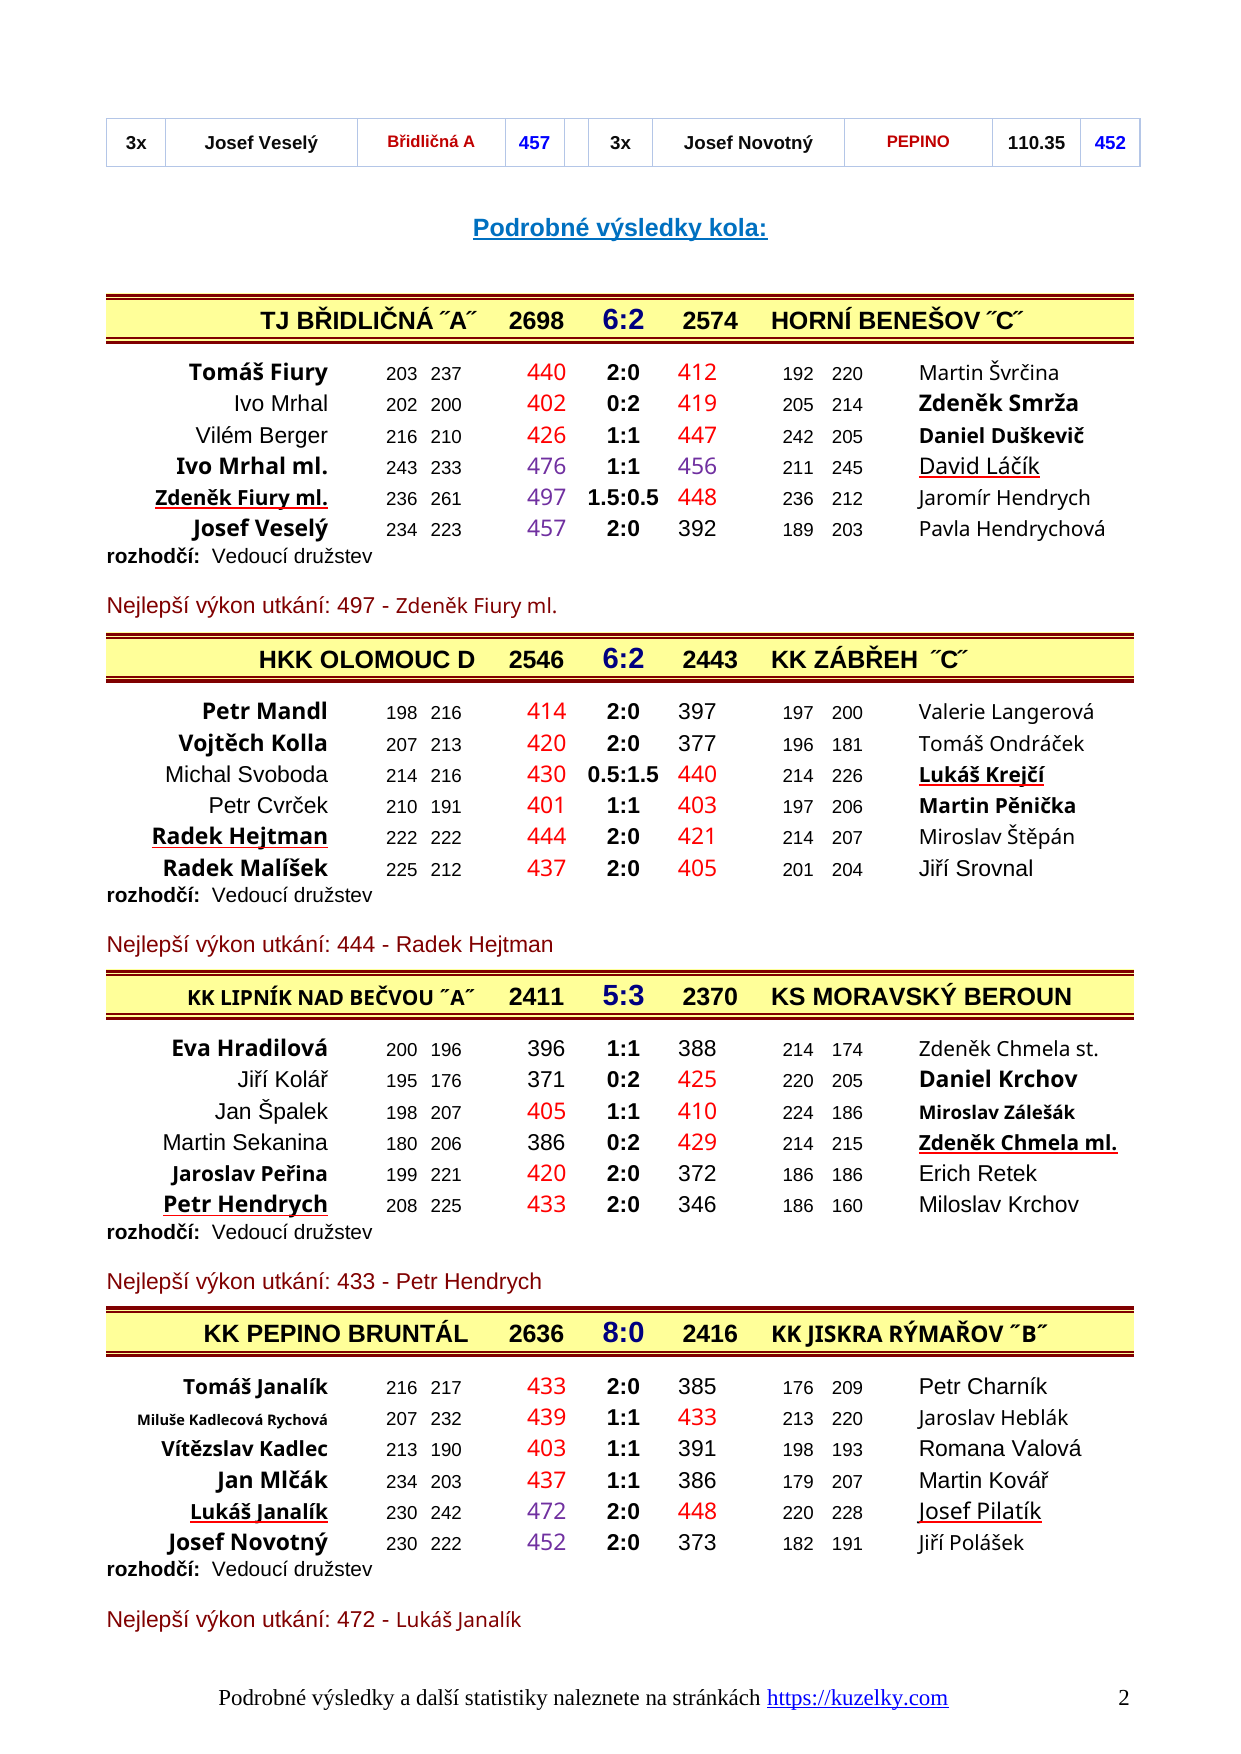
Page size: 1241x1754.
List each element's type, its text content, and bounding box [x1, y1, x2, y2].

text Jan Mlčák 234 203 437 1:1 386 179 207 Martin Kovář [106, 1463, 1134, 1495]
text Miluše Kadlecová Rychová 207 232 439 1:1 433 213 220 Jaroslav Heblák [106, 1401, 1134, 1432]
text Michal Svoboda 214 216 430 0.5:1.5 440 214 226 Lukáš Krejčí [106, 758, 1134, 789]
table_cell Josef Veselý [166, 119, 357, 166]
text Nejlepší výkon utkání: 497 - Zdeněk Fiury ml. [106, 592, 1134, 620]
text Ivo Mrhal 202 200 402 0:2 419 205 214 Zdeněk Smrža [106, 387, 1134, 419]
text Zdeněk Fiury ml. 236 261 497 1.5:0.5 448 236 212 Jaromír Hendrych [106, 481, 1134, 512]
text Lukáš Janalík 230 242 472 2:0 448 220 228 Josef Pilatík [106, 1495, 1134, 1526]
text TJ Břidličná ˝A˝ 2698 6:2 2574 Horní Benešov ˝C˝ [106, 300, 1134, 337]
table_cell 110.35 [993, 119, 1080, 166]
text Ivo Mrhal ml. 243 233 476 1:1 456 211 245 David Láčík [106, 450, 1134, 481]
table_cell Břidličná A [358, 119, 505, 166]
text Radek Hejtman 222 222 444 2:0 421 214 207 Miroslav Štěpán [106, 820, 1134, 851]
text Eva Hradilová 200 196 396 1:1 388 214 174 Zdeněk Chmela st. [106, 1032, 1134, 1063]
text rozhodčí: Vedoucí družstev [106, 544, 1134, 568]
table_cell 3x [107, 119, 165, 166]
text Petr Cvrček 210 191 401 1:1 403 197 206 Martin Pěnička [106, 789, 1134, 820]
text Vítězslav Kadlec 213 190 403 1:1 391 198 193 Romana Valová [106, 1432, 1134, 1463]
text rozhodčí: Vedoucí družstev [106, 883, 1134, 907]
text Tomáš Fiury 203 237 440 2:0 412 192 220 Martin Švrčina [106, 356, 1134, 387]
text Jaroslav Peřina 199 221 420 2:0 372 186 186 Erich Retek [106, 1157, 1134, 1188]
text Martin Sekanina 180 206 386 0:2 429 214 215 Zdeněk Chmela ml. [106, 1126, 1134, 1157]
text Josef Veselý 234 223 457 2:0 392 189 203 Pavla Hendrychová [106, 512, 1134, 544]
text KK Lipník nad Bečvou ˝A˝ 2411 5:3 2370 KS Moravský Beroun [106, 976, 1134, 1013]
text Radek Malíšek 225 212 437 2:0 405 201 204 Jiří Srovnal [106, 851, 1134, 883]
text Jan Špalek 198 207 405 1:1 410 224 186 Miroslav Zálešák [106, 1095, 1134, 1126]
table_cell 452 [1081, 119, 1139, 166]
text rozhodčí: Vedoucí družstev [106, 1220, 1134, 1244]
text Vojtěch Kolla 207 213 420 2:0 377 196 181 Tomáš Ondráček [106, 726, 1134, 758]
table_cell PEPINO [845, 119, 992, 166]
text KK PEPINO Bruntál 2636 8:0 2416 KK Jiskra Rýmařov ˝B˝ [106, 1313, 1134, 1351]
text Podrobné výsledky kola: [94, 213, 1145, 242]
text Vilém Berger 216 210 426 1:1 447 242 205 Daniel Duškevič [106, 419, 1134, 450]
text Nejlepší výkon utkání: 433 - Petr Hendrych [106, 1268, 1134, 1294]
table_cell 457 [506, 119, 564, 166]
text HKK Olomouc D 2546 6:2 2443 KK Zábřeh ˝C˝ [106, 639, 1134, 676]
text Nejlepší výkon utkání: 444 - Radek Hejtman [106, 931, 1134, 957]
table_cell Josef Novotný [653, 119, 844, 166]
table_cell 3x [589, 119, 652, 166]
text Jiří Kolář 195 176 371 0:2 425 220 205 Daniel Krchov [106, 1063, 1134, 1095]
text Tomáš Janalík 216 217 433 2:0 385 176 209 Petr Charník [106, 1370, 1134, 1401]
text Petr Hendrych 208 225 433 2:0 346 186 160 Miloslav Krchov [106, 1188, 1134, 1220]
text rozhodčí: Vedoucí družstev [106, 1557, 1134, 1581]
text Petr Mandl 198 216 414 2:0 397 197 200 Valerie Langerová [106, 695, 1134, 726]
text Josef Novotný 230 222 452 2:0 373 182 191 Jiří Polášek [106, 1526, 1134, 1557]
text Nejlepší výkon utkání: 472 - Lukáš Janalík [106, 1605, 1134, 1634]
